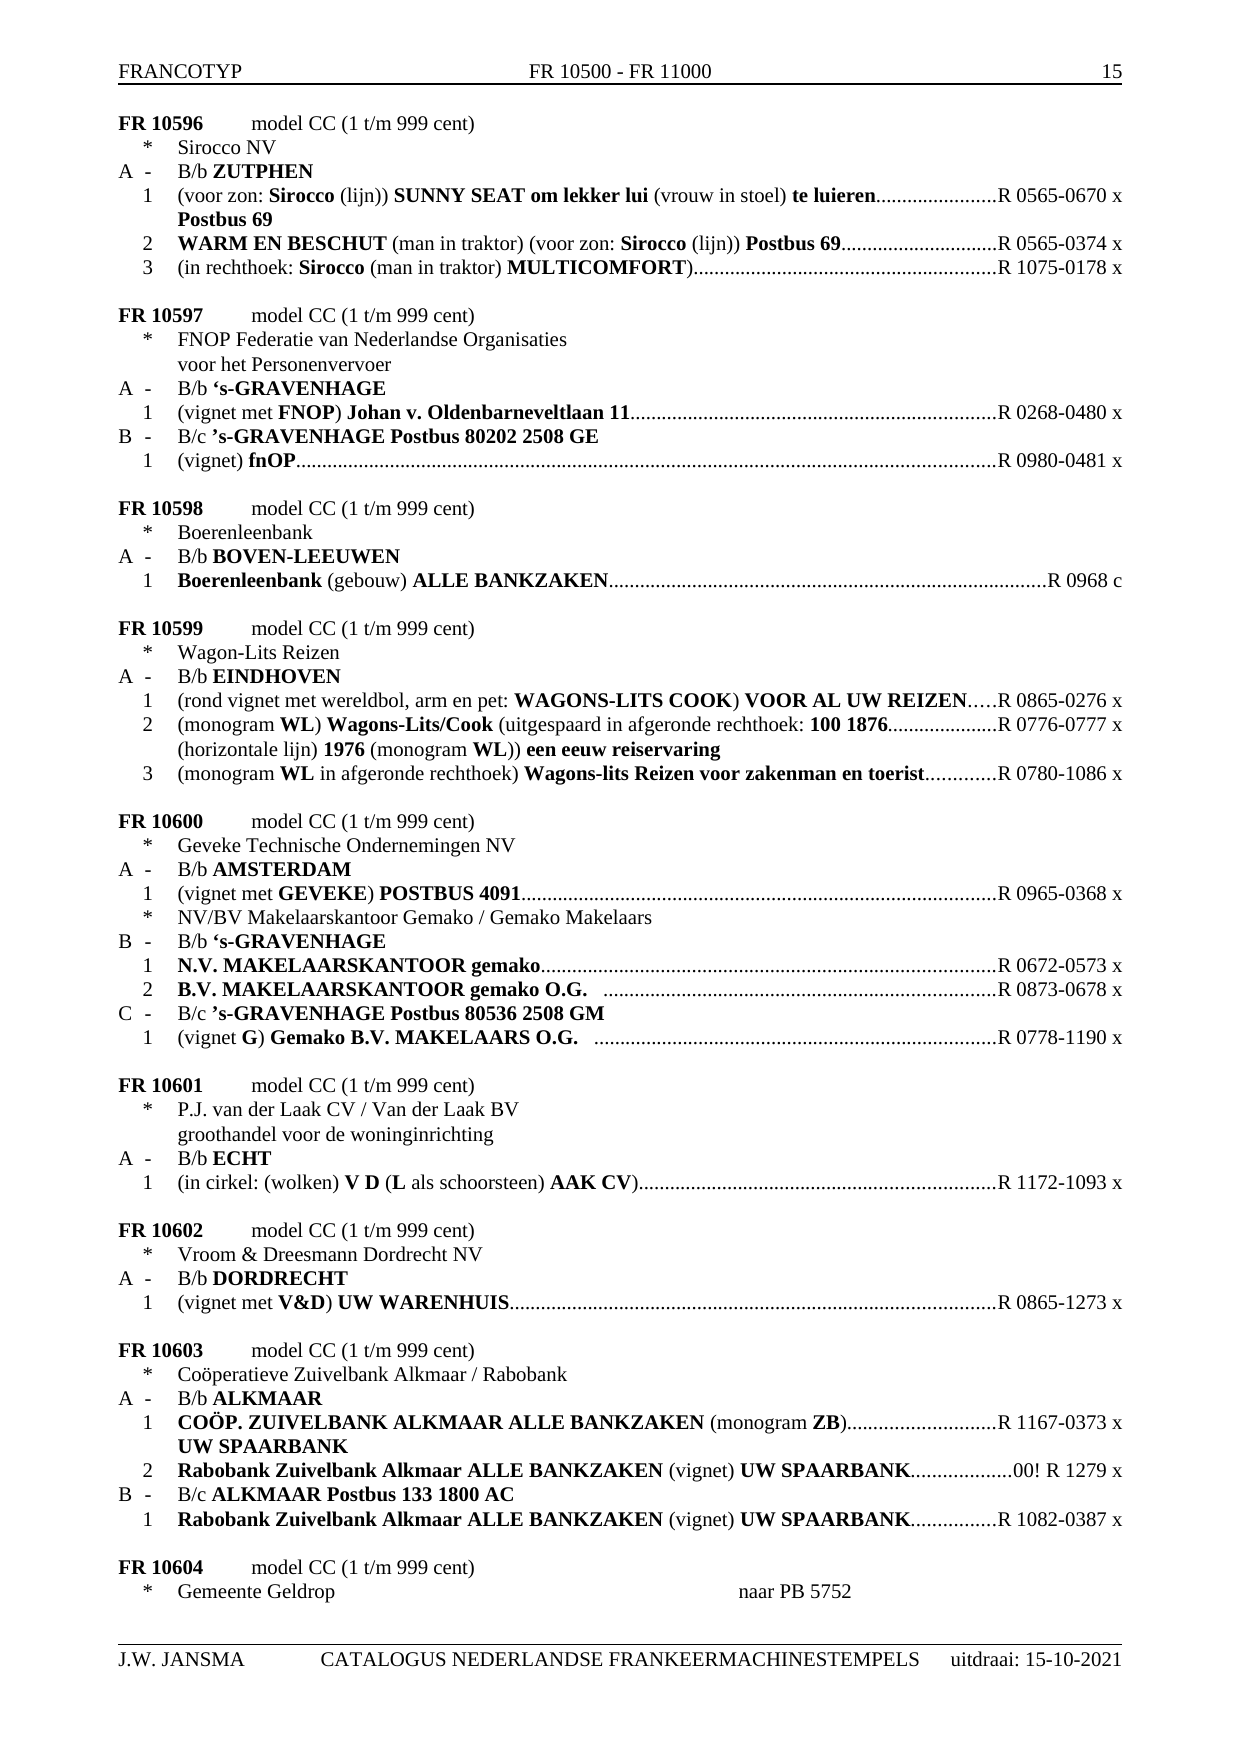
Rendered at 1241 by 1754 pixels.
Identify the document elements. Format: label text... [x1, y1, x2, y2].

text * Wagon-Lits Reizen [118, 640, 1122, 664]
text * Boerenleenbank [118, 520, 1122, 544]
text 2 Rabobank Zuivelbank Alkmaar ALLE BANKZAKEN (vignet) UW SPAARBANK 00! R 1279 x [118, 1458, 1122, 1482]
text * NV/BV Makelaarskantoor Gemako / Gemako Makelaars [118, 905, 1122, 929]
text FR 10596 model CC (1 t/m 999 cent) [118, 111, 1122, 135]
text FR 10598 model CC (1 t/m 999 cent) [118, 496, 1122, 520]
text 1 N.V. MAKELAARSKANTOOR gemako R 0672-0573 x [118, 953, 1122, 977]
text A - B/b ECHT [118, 1146, 1122, 1169]
text 1 (vignet) fnOP R 0980-0481 x [118, 448, 1122, 472]
text 1 (rond vignet met wereldbol, arm en pet: WAGONS-LITS COOK) VOOR AL UW REIZEN R 0865-0276 x [118, 688, 1122, 712]
text 1 Rabobank Zuivelbank Alkmaar ALLE BANKZAKEN (vignet) UW SPAARBANK R 1082-0387 x [118, 1506, 1122, 1531]
text FR 10600 model CC (1 t/m 999 cent) [118, 809, 1122, 833]
text FR 10599 model CC (1 t/m 999 cent) [118, 616, 1122, 640]
text A - B/b ZUTPHEN [118, 159, 1122, 183]
text FR 10603 model CC (1 t/m 999 cent) [118, 1338, 1122, 1362]
text * Vroom & Dreesmann Dordrecht NV [118, 1242, 1122, 1266]
text Postbus 69 [118, 207, 1122, 231]
text A - B/b EINDHOVEN [118, 664, 1122, 688]
text 2 B.V. MAKELAARSKANTOOR gemako O.G. R 0873-0678 x [118, 977, 1122, 1001]
text * Sirocco NV [118, 135, 1122, 159]
text 3 (monogram WL in afgeronde rechthoek) Wagons-lits Reizen voor zakenman en toerist R 0780-1086 x [118, 761, 1122, 784]
text (horizontale lijn) 1976 (monogram WL)) een eeuw reiservaring [118, 736, 1122, 761]
text * Coöperatieve Zuivelbank Alkmaar / Rabobank [118, 1362, 1122, 1386]
text 1 COÖP. ZUIVELBANK ALKMAAR ALLE BANKZAKEN (monogram ZB) R 1167-0373 x [118, 1410, 1122, 1434]
text groothandel voor de woninginrichting [118, 1121, 1122, 1146]
text 1 (vignet met FNOP) Johan v. Oldenbarneveltlaan 11 R 0268-0480 x [118, 399, 1122, 424]
text B - B/c ALKMAAR Postbus 133 1800 AC [118, 1482, 1122, 1506]
text * Geveke Technische Ondernemingen NV [118, 833, 1122, 857]
text FR 10597 model CC (1 t/m 999 cent) [118, 303, 1122, 327]
text 2 (monogram WL) Wagons-Lits/Cook (uitgespaard in afgeronde rechthoek: 100 1876 R 0776-0777 x [118, 712, 1122, 736]
text A - B/b AMSTERDAM [118, 857, 1122, 881]
text * P.J. van der Laak CV / Van der Laak BV [118, 1097, 1122, 1121]
text FR 10602 model CC (1 t/m 999 cent) [118, 1218, 1122, 1242]
text * FNOP Federatie van Nederlandse Organisaties [118, 327, 1122, 351]
text 3 (in rechthoek: Sirocco (man in traktor) MULTICOMFORT) R 1075-0178 x [118, 255, 1122, 279]
text 1 Boerenleenbank (gebouw) ALLE BANKZAKEN R 0968 c [118, 568, 1122, 592]
text 1 (vignet met GEVEKE) POSTBUS 4091 R 0965-0368 x [118, 881, 1122, 905]
text B - B/b ‘s-GRAVENHAGE [118, 929, 1122, 953]
text C - B/c ’s-GRAVENHAGE Postbus 80536 2508 GM [118, 1001, 1122, 1025]
text A - B/b BOVEN-LEEUWEN [118, 544, 1122, 568]
text A - B/b DORDRECHT [118, 1266, 1122, 1290]
text B - B/c ’s-GRAVENHAGE Postbus 80202 2508 GE [118, 424, 1122, 448]
text UW SPAARBANK [118, 1434, 1122, 1458]
text voor het Personenvervoer [118, 351, 1122, 376]
text A - B/b ALKMAAR [118, 1386, 1122, 1410]
text FR 10601 model CC (1 t/m 999 cent) [118, 1073, 1122, 1097]
text 1 (vignet met V&D) UW WARENHUIS R 0865-1273 x [118, 1290, 1122, 1314]
text 1 (vignet G) Gemako B.V. MAKELAARS O.G. R 0778-1190 x [118, 1025, 1122, 1049]
text 2 WARM EN BESCHUT (man in traktor) (voor zon: Sirocco (lijn)) Postbus 69 R 0565-0374 x [118, 231, 1122, 255]
text FR 10604 model CC (1 t/m 999 cent) [118, 1554, 1122, 1579]
text 1 (voor zon: Sirocco (lijn)) SUNNY SEAT om lekker lui (vrouw in stoel) te luieren R 0565-0670 x [118, 183, 1122, 207]
text * Gemeente Geldrop naar PB 5752 [118, 1579, 1122, 1603]
text A - B/b ‘s-GRAVENHAGE [118, 376, 1122, 399]
text 1 (in cirkel: (wolken) V D (L als schoorsteen) AAK CV) R 1172-1093 x [118, 1169, 1122, 1194]
